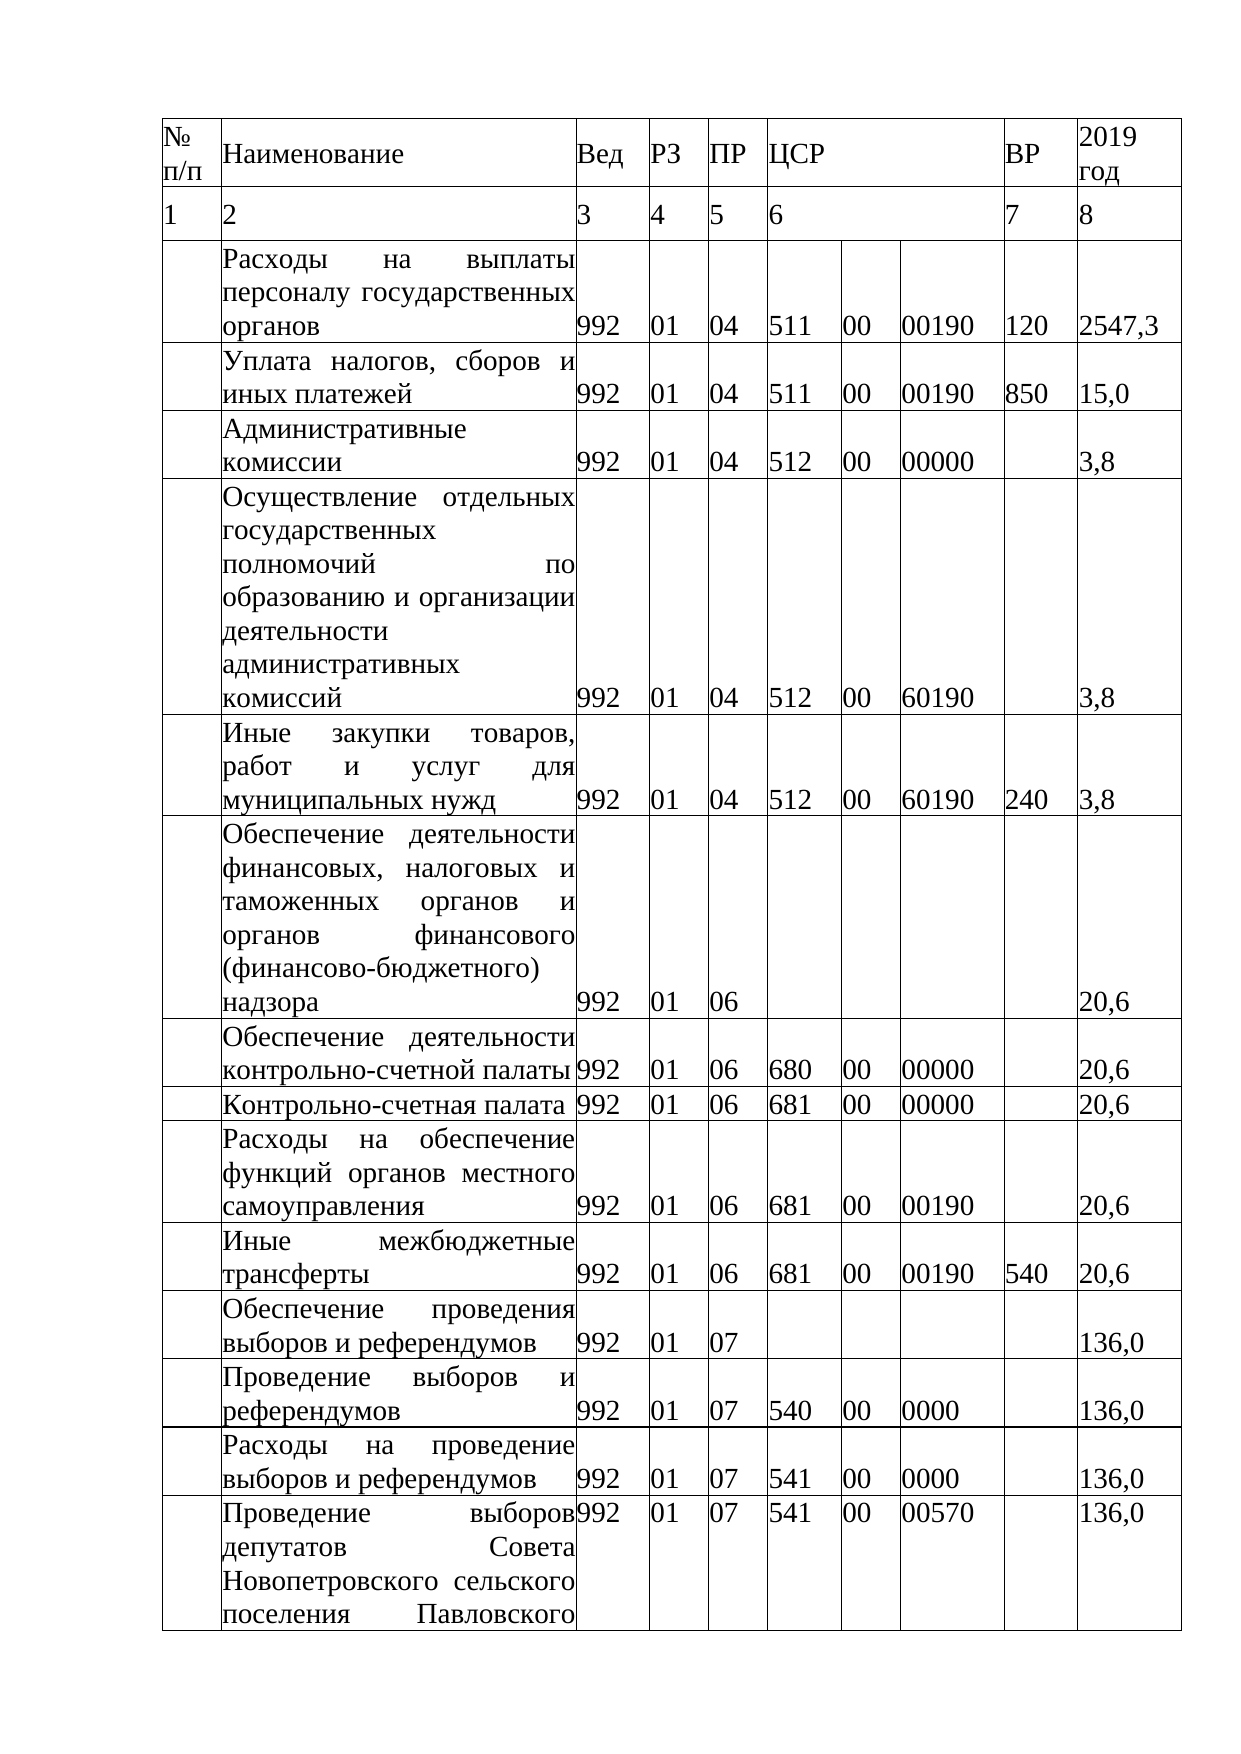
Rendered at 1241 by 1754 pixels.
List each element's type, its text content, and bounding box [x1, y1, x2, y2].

table_cell 6 [768, 187, 1004, 240]
table_cell 541 [768, 1496, 841, 1630]
table_cell 06 [709, 1121, 767, 1222]
table_cell 20,6 [1078, 1223, 1181, 1290]
table_cell 3,8 [1078, 715, 1181, 815]
table_cell [163, 241, 221, 342]
table_cell 01 [650, 715, 708, 815]
table_cell [1005, 479, 1077, 714]
table_cell 00 [842, 411, 900, 478]
table_cell 992 [577, 1223, 649, 1290]
table_cell 00000 [901, 411, 1004, 478]
table_cell 00 [842, 715, 900, 815]
table_cell Обеспечение деятельности финансовых, налоговых и таможенных органов и органов финансового (финансово-бюджетного) надзора [222, 816, 576, 1018]
table_cell [768, 816, 841, 1018]
table_cell 0000 [901, 1428, 1004, 1494]
table_cell 00190 [901, 343, 1004, 410]
table_cell 00 [842, 1087, 900, 1120]
table_header РЗ [650, 119, 708, 186]
table_cell [842, 816, 900, 1018]
table_cell 04 [709, 241, 767, 342]
table_cell 01 [650, 1496, 708, 1630]
table_cell 540 [768, 1359, 841, 1426]
table_cell 240 [1005, 715, 1077, 815]
table_cell [163, 1223, 221, 1290]
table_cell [222, 1496, 576, 1630]
table_cell 4 [650, 187, 708, 240]
table_cell 04 [709, 411, 767, 478]
table_cell [163, 1359, 221, 1426]
table_cell 136,0 [1078, 1359, 1181, 1426]
table_cell [1005, 1087, 1077, 1120]
table_header ЦСР [768, 119, 1004, 186]
table_cell 00 [842, 241, 900, 342]
table_header 2019 год [1078, 119, 1181, 186]
table_header № п/п [163, 119, 221, 186]
table_cell [163, 1121, 221, 1222]
table_cell 511 [768, 241, 841, 342]
table_cell Контрольно-счетная палата [222, 1087, 576, 1120]
table_cell 20,6 [1078, 1121, 1181, 1222]
table_cell Административные комиссии [222, 411, 576, 478]
table_cell 2 [222, 187, 576, 240]
table_cell 01 [650, 411, 708, 478]
table_cell [163, 1019, 221, 1086]
table_cell [1005, 816, 1077, 1018]
table_cell [1005, 1121, 1077, 1222]
table_cell [1005, 1019, 1077, 1086]
table_cell 3,8 [1078, 411, 1181, 478]
table_cell 5 [709, 187, 767, 240]
table_cell 2547,3 [1078, 241, 1181, 342]
table_cell 992 [577, 479, 649, 714]
table_cell Иные закупки товаров, работ и услуг для муниципальных нужд [222, 715, 576, 815]
table_cell 07 [709, 1496, 767, 1630]
table_cell 992 [577, 343, 649, 410]
table_cell [901, 1291, 1004, 1358]
table_cell Уплата налогов, сборов и иных платежей [222, 343, 576, 410]
table_cell 992 [577, 1496, 649, 1630]
table_cell 07 [709, 1359, 767, 1426]
table_cell 992 [577, 241, 649, 342]
table_header ПР [709, 119, 767, 186]
table_cell Проведение выборов и референдумов [222, 1359, 576, 1426]
table_cell 992 [577, 816, 649, 1018]
table_cell 0000 [901, 1359, 1004, 1426]
table_cell 512 [768, 411, 841, 478]
table_cell 992 [577, 1087, 649, 1120]
table_cell 540 [1005, 1223, 1077, 1290]
table_cell 681 [768, 1223, 841, 1290]
table_cell [163, 816, 221, 1018]
table_cell 01 [650, 1291, 708, 1358]
table_cell Расходы на выплаты персоналу государственных органов [222, 241, 576, 342]
table_cell [163, 715, 221, 815]
table_cell 992 [577, 715, 649, 815]
table_cell 136,0 [1078, 1496, 1181, 1630]
table_cell 04 [709, 479, 767, 714]
table_cell 3 [577, 187, 649, 240]
table_cell [163, 1496, 221, 1630]
table_cell 00000 [901, 1087, 1004, 1120]
table_cell 120 [1005, 241, 1077, 342]
table_cell 06 [709, 1223, 767, 1290]
table_cell 20,6 [1078, 1019, 1181, 1086]
table_cell Обеспечение деятельности контрольно-счетной палаты [222, 1019, 576, 1086]
table_cell [1005, 411, 1077, 478]
table_cell [1005, 1428, 1077, 1494]
table_header ВР [1005, 119, 1077, 186]
table_cell 01 [650, 241, 708, 342]
table_cell Обеспечение проведения выборов и референдумов [222, 1291, 576, 1358]
table_cell 06 [709, 816, 767, 1018]
table_cell Расходы на проведение выборов и референдумов [222, 1428, 576, 1494]
table_cell 00190 [901, 1223, 1004, 1290]
table_cell 850 [1005, 343, 1077, 410]
table_cell 20,6 [1078, 816, 1181, 1018]
table_cell [768, 1291, 841, 1358]
table_cell 3,8 [1078, 479, 1181, 714]
table_cell 01 [650, 1087, 708, 1120]
table_cell 01 [650, 343, 708, 410]
table_cell [901, 816, 1004, 1018]
table_cell Иные межбюджетные трансферты [222, 1223, 576, 1290]
table_cell 992 [577, 411, 649, 478]
table_cell 992 [577, 1428, 649, 1494]
table_cell 136,0 [1078, 1291, 1181, 1358]
table_cell 541 [768, 1428, 841, 1494]
table_cell 00 [842, 479, 900, 714]
table_cell 04 [709, 343, 767, 410]
table_cell 00570 [901, 1496, 1004, 1630]
table_cell 01 [650, 1223, 708, 1290]
table_cell 15,0 [1078, 343, 1181, 410]
table_cell 04 [709, 715, 767, 815]
table_cell 07 [709, 1291, 767, 1358]
table_cell Осуществление отдельных государственных полномочий по образованию и организации деятельности административных комиссий [222, 479, 576, 714]
table_cell 8 [1078, 187, 1181, 240]
table_cell 00190 [901, 1121, 1004, 1222]
table_cell 681 [768, 1121, 841, 1222]
table_cell 992 [577, 1359, 649, 1426]
table_cell 680 [768, 1019, 841, 1086]
table_cell 06 [709, 1087, 767, 1120]
table_cell 512 [768, 479, 841, 714]
table_cell 00 [842, 1121, 900, 1222]
table_cell 00 [842, 1359, 900, 1426]
table_cell 07 [709, 1428, 767, 1494]
table_cell [1005, 1291, 1077, 1358]
table_cell 01 [650, 479, 708, 714]
table_cell 60190 [901, 715, 1004, 815]
table_cell [163, 1087, 221, 1120]
table_cell [163, 411, 221, 478]
table_header Наименование [222, 119, 576, 186]
table_cell 00190 [901, 241, 1004, 342]
table_cell 00 [842, 343, 900, 410]
table_cell 7 [1005, 187, 1077, 240]
table_cell 00 [842, 1496, 900, 1630]
table_cell 20,6 [1078, 1087, 1181, 1120]
table_cell 511 [768, 343, 841, 410]
table_cell 06 [709, 1019, 767, 1086]
table_cell 136,0 [1078, 1428, 1181, 1494]
table_cell [163, 1428, 221, 1494]
table_cell [163, 1291, 221, 1358]
table_header Вед [577, 119, 649, 186]
table_cell 1 [163, 187, 221, 240]
table_cell 01 [650, 1019, 708, 1086]
table_cell 681 [768, 1087, 841, 1120]
table_cell 992 [577, 1291, 649, 1358]
table_cell [842, 1291, 900, 1358]
table_cell 01 [650, 1121, 708, 1222]
table_cell 00000 [901, 1019, 1004, 1086]
table_cell [163, 479, 221, 714]
table_cell 00 [842, 1428, 900, 1494]
table_cell 992 [577, 1121, 649, 1222]
table_cell [163, 343, 221, 410]
table_cell 01 [650, 1428, 708, 1494]
table_cell [1005, 1359, 1077, 1426]
table_cell 512 [768, 715, 841, 815]
table_cell [1005, 1496, 1077, 1630]
table_cell Расходы на обеспечение функций органов местного самоуправления [222, 1121, 576, 1222]
table_cell 01 [650, 1359, 708, 1426]
table_cell 992 [577, 1019, 649, 1086]
table_cell 01 [650, 816, 708, 1018]
table_cell 00 [842, 1223, 900, 1290]
table_cell 60190 [901, 479, 1004, 714]
table_cell 00 [842, 1019, 900, 1086]
